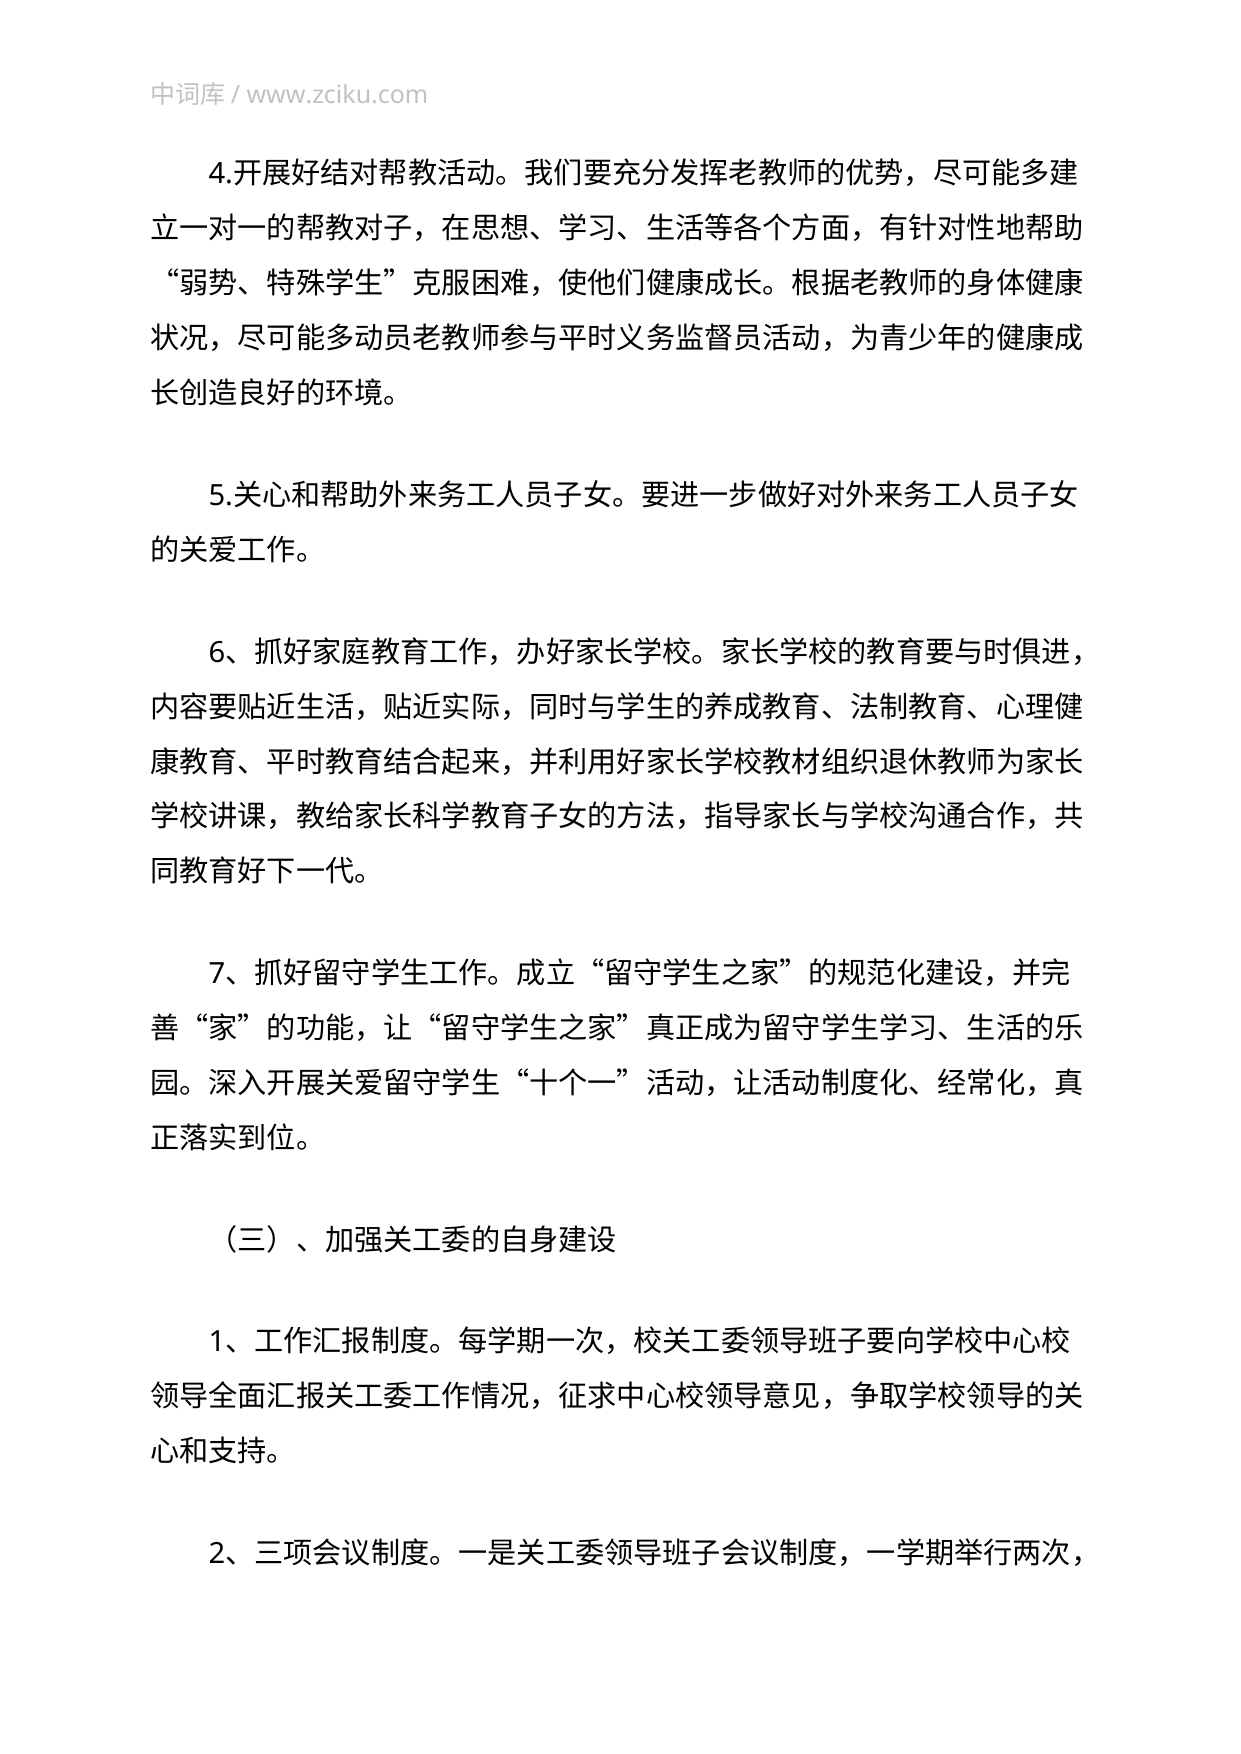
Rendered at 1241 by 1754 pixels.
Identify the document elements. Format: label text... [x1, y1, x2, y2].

text 1、工作汇报制度。每学期一次，校关工委领导班子要向学校中心校领导全面汇报关工委工作情况，征求中心校领导意见，争取学校领导的关心和支持。 [150, 1318, 1090, 1470]
text 6、抓好家庭教育工作，办好家长学校。家长学校的教育要与时俱进，内容要贴近生活，贴近实际，同时与学生的养成教育、法制教育、心理健康教育、平时教育结合起来，并利用好家长学校教材组织退休教师为家长学校讲课，教给家长科学教育子女的方法，指导家长与学校沟通合作，共同教育好下一代。 [150, 628, 1090, 890]
text 4.开展好结对帮教活动。我们要充分发挥老教师的优势，尽可能多建立一对一的帮教对子，在思想、学习、生活等各个方面，有针对性地帮助“弱势、特殊学生”克服困难，使他们健康成长。根据老教师的身体健康状况，尽可能多动员老教师参与平时义务监督员活动，为青少年的健康成长创造良好的环境。 [150, 150, 1090, 412]
text 7、抓好留守学生工作。成立“留守学生之家”的规范化建设，并完善“家”的功能，让“留守学生之家”真正成为留守学生学习、生活的乐园。深入开展关爱留守学生“十个一”活动，让活动制度化、经常化，真正落实到位。 [150, 950, 1090, 1157]
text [150, 1530, 1090, 1572]
text （三）、加强关工委的自身建设 [150, 1216, 1090, 1258]
text 5.关心和帮助外来务工人员子女。要进一步做好对外来务工人员子女的关爱工作。 [150, 471, 1090, 569]
